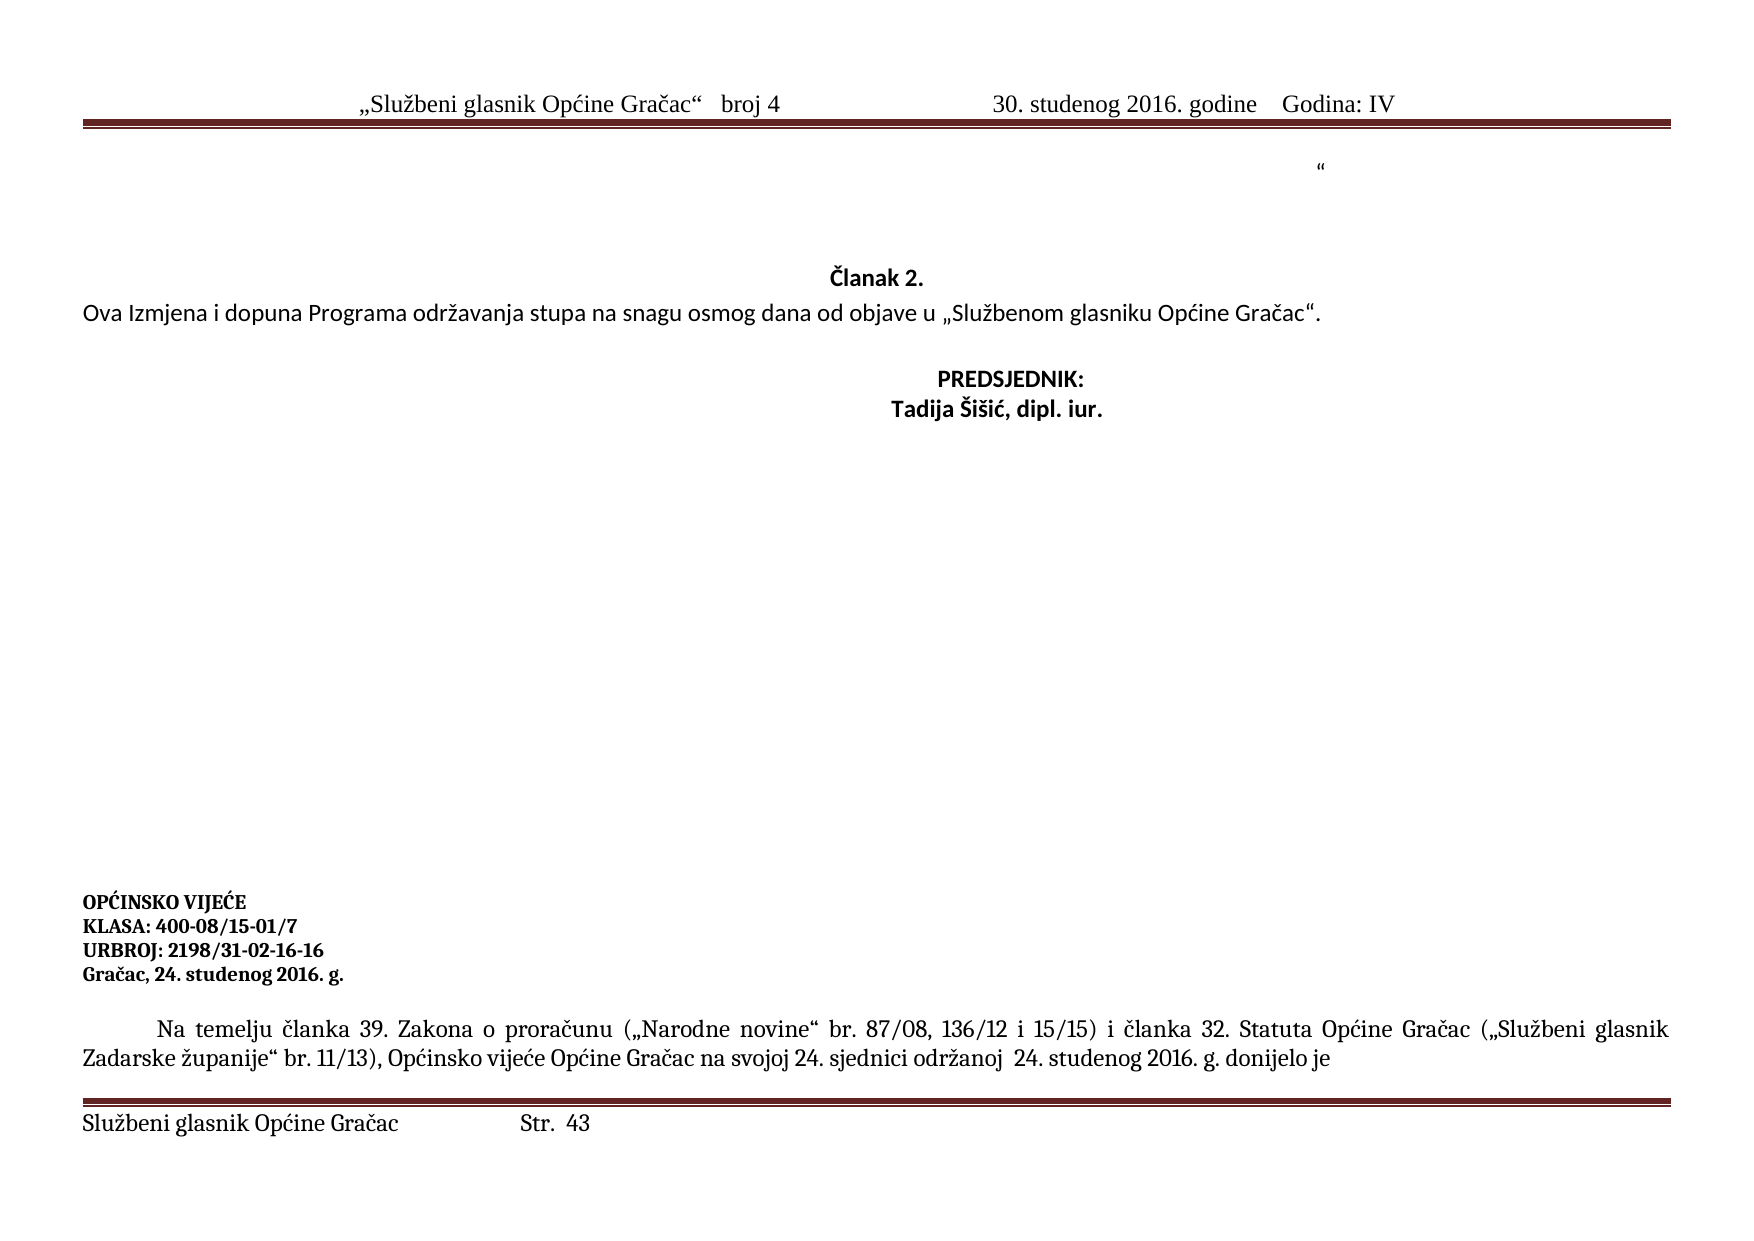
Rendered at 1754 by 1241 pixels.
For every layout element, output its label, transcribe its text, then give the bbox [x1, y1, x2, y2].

text Gračac, 24. studenog 2016. g. [83, 962, 1671, 986]
text Na temelju članka 39. Zakona o proračunu („Narodne novine“ br. 87/08, 136/12 i 15/15) i članka 32. Statuta Općine Gračac („Službeni glasnik Zadarske županije“ br. 11/13), Općinsko vijeće Općine Gračac na svojoj 24. sjednici održanoj 24. studenog 2016. g. donijelo je [83, 1015, 1671, 1072]
text OPĆINSKO VIJEĆE [83, 890, 1671, 914]
text Članak 2. [83, 263, 1671, 293]
text PREDSJEDNIK: [83, 363, 1671, 394]
text Ova Izmjena i dopuna Programa održavanja stupa na snagu osmog dana od objave u „Službenom glasniku Općine Gračac“. [83, 298, 1671, 328]
text KLASA: 400-08/15-01/7 [83, 914, 1671, 938]
text Tadija Šišić, dipl. iur. [83, 394, 1671, 424]
text URBROJ: 2198/31-02-16-16 [83, 938, 1671, 962]
text “ [83, 158, 1671, 188]
